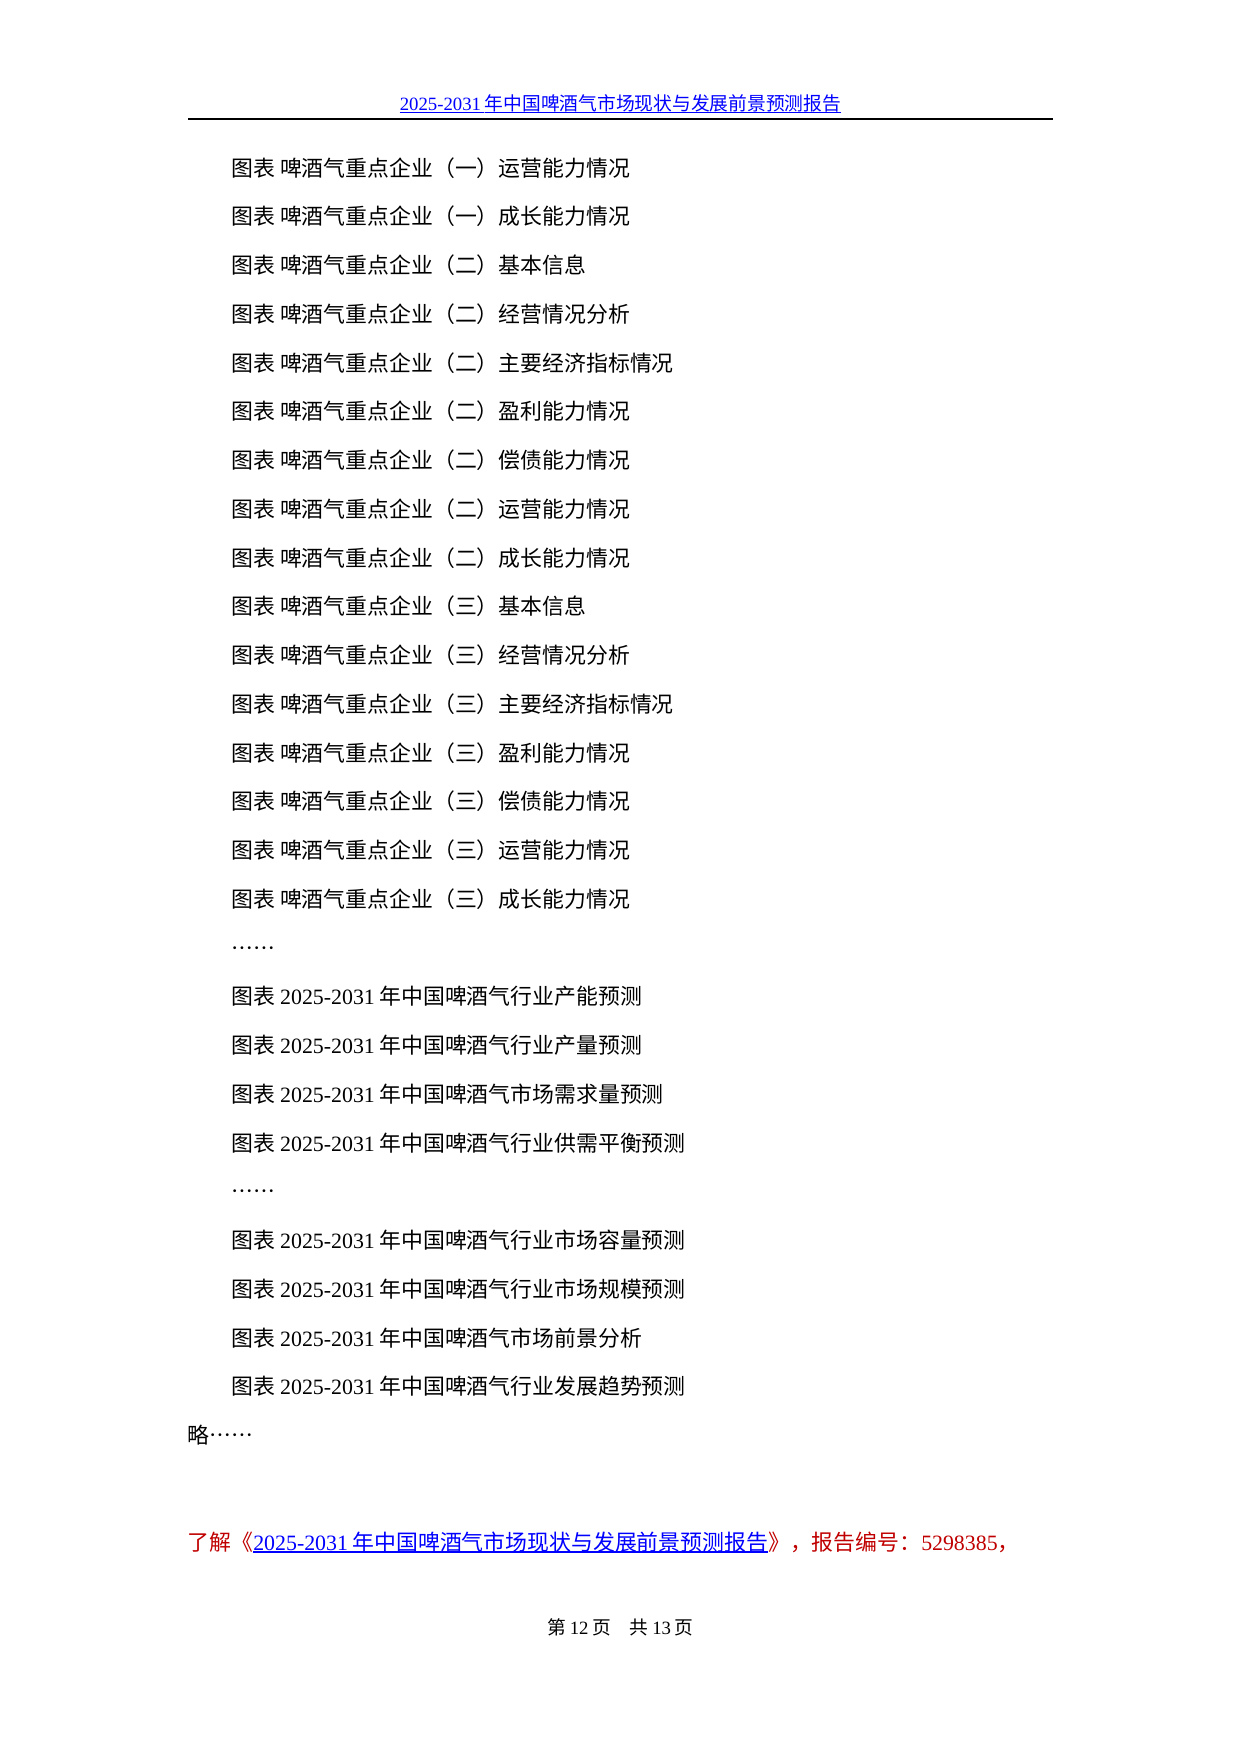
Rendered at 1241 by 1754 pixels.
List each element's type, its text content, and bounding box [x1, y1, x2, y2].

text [187, 150, 1053, 1450]
text 了解《2025-2031年中国啤酒气市场现状与发展前景预测报告》，报告编号：5298385， [187, 1524, 1053, 1557]
